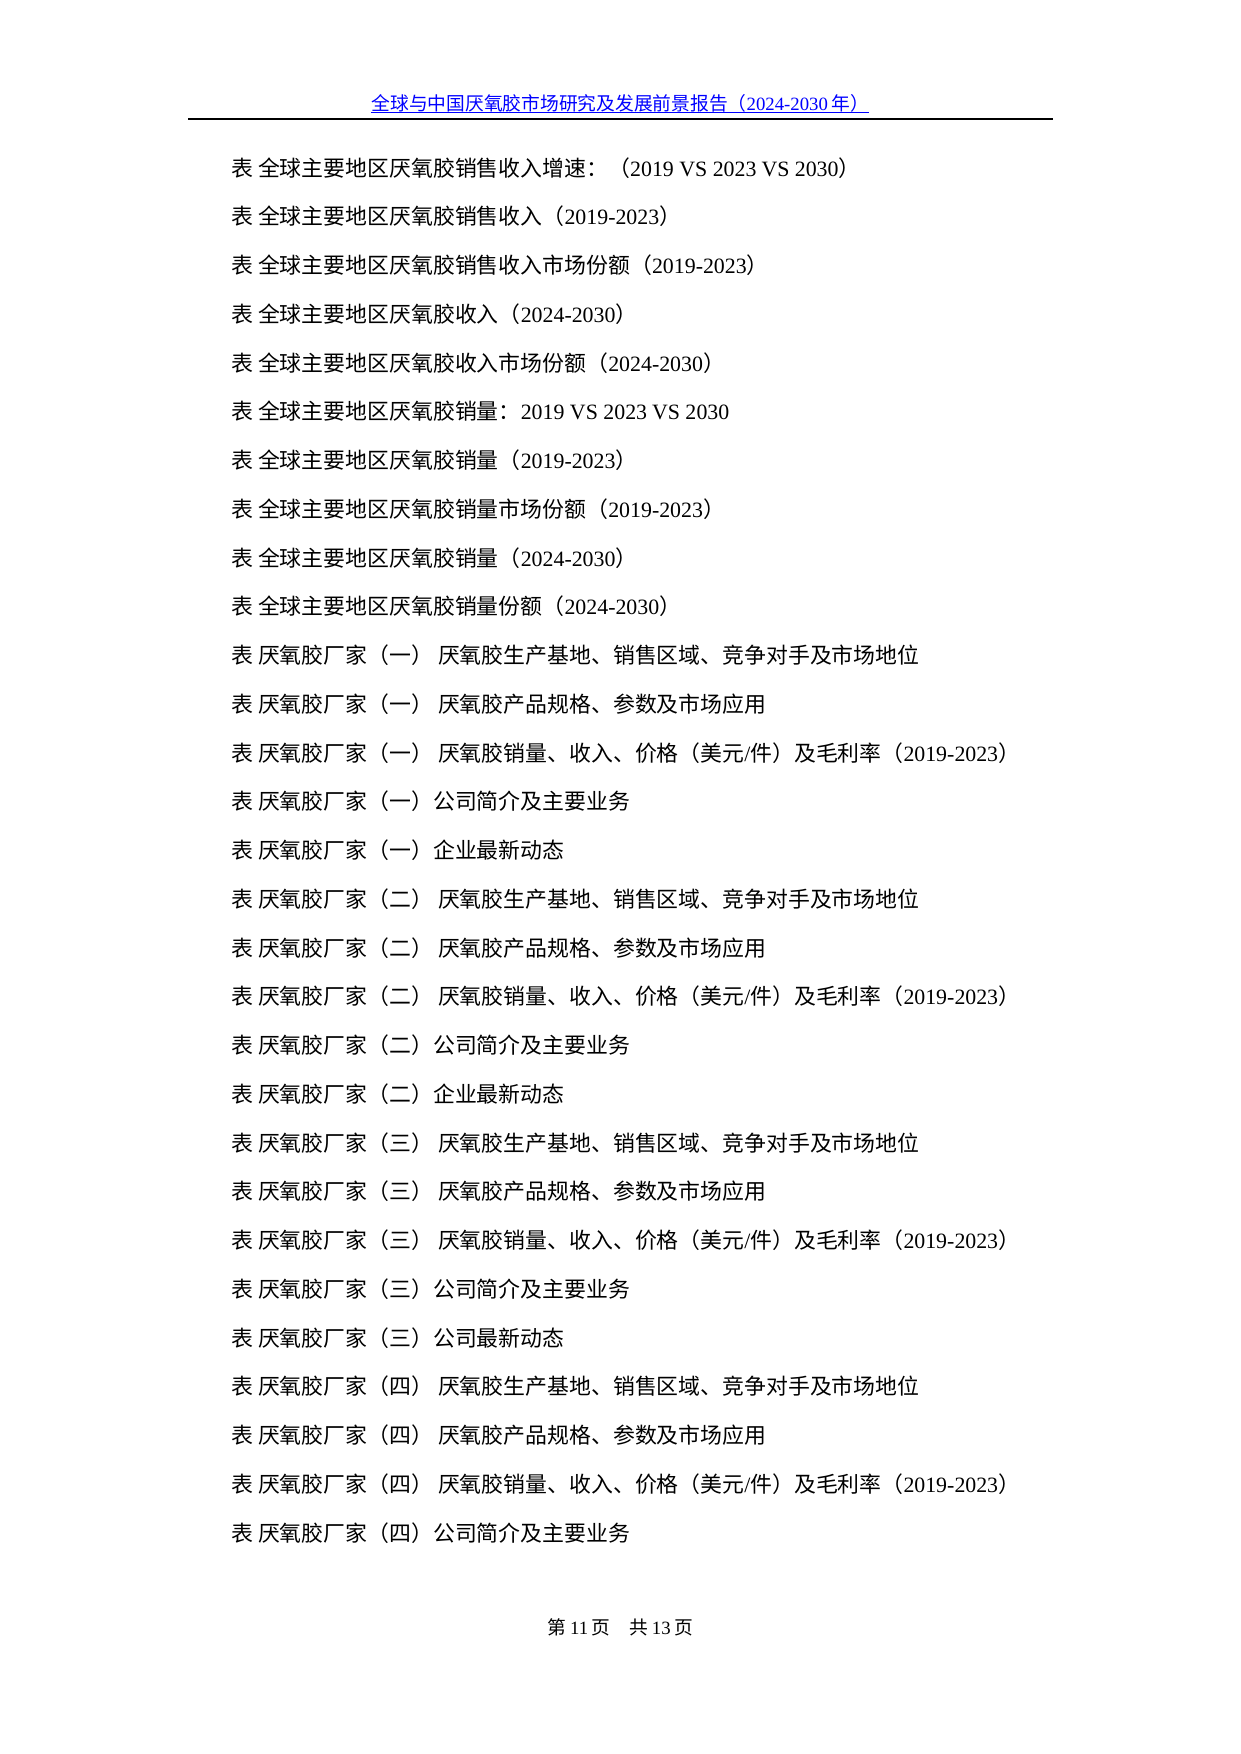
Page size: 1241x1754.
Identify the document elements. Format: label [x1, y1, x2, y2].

text [187, 150, 1053, 1548]
